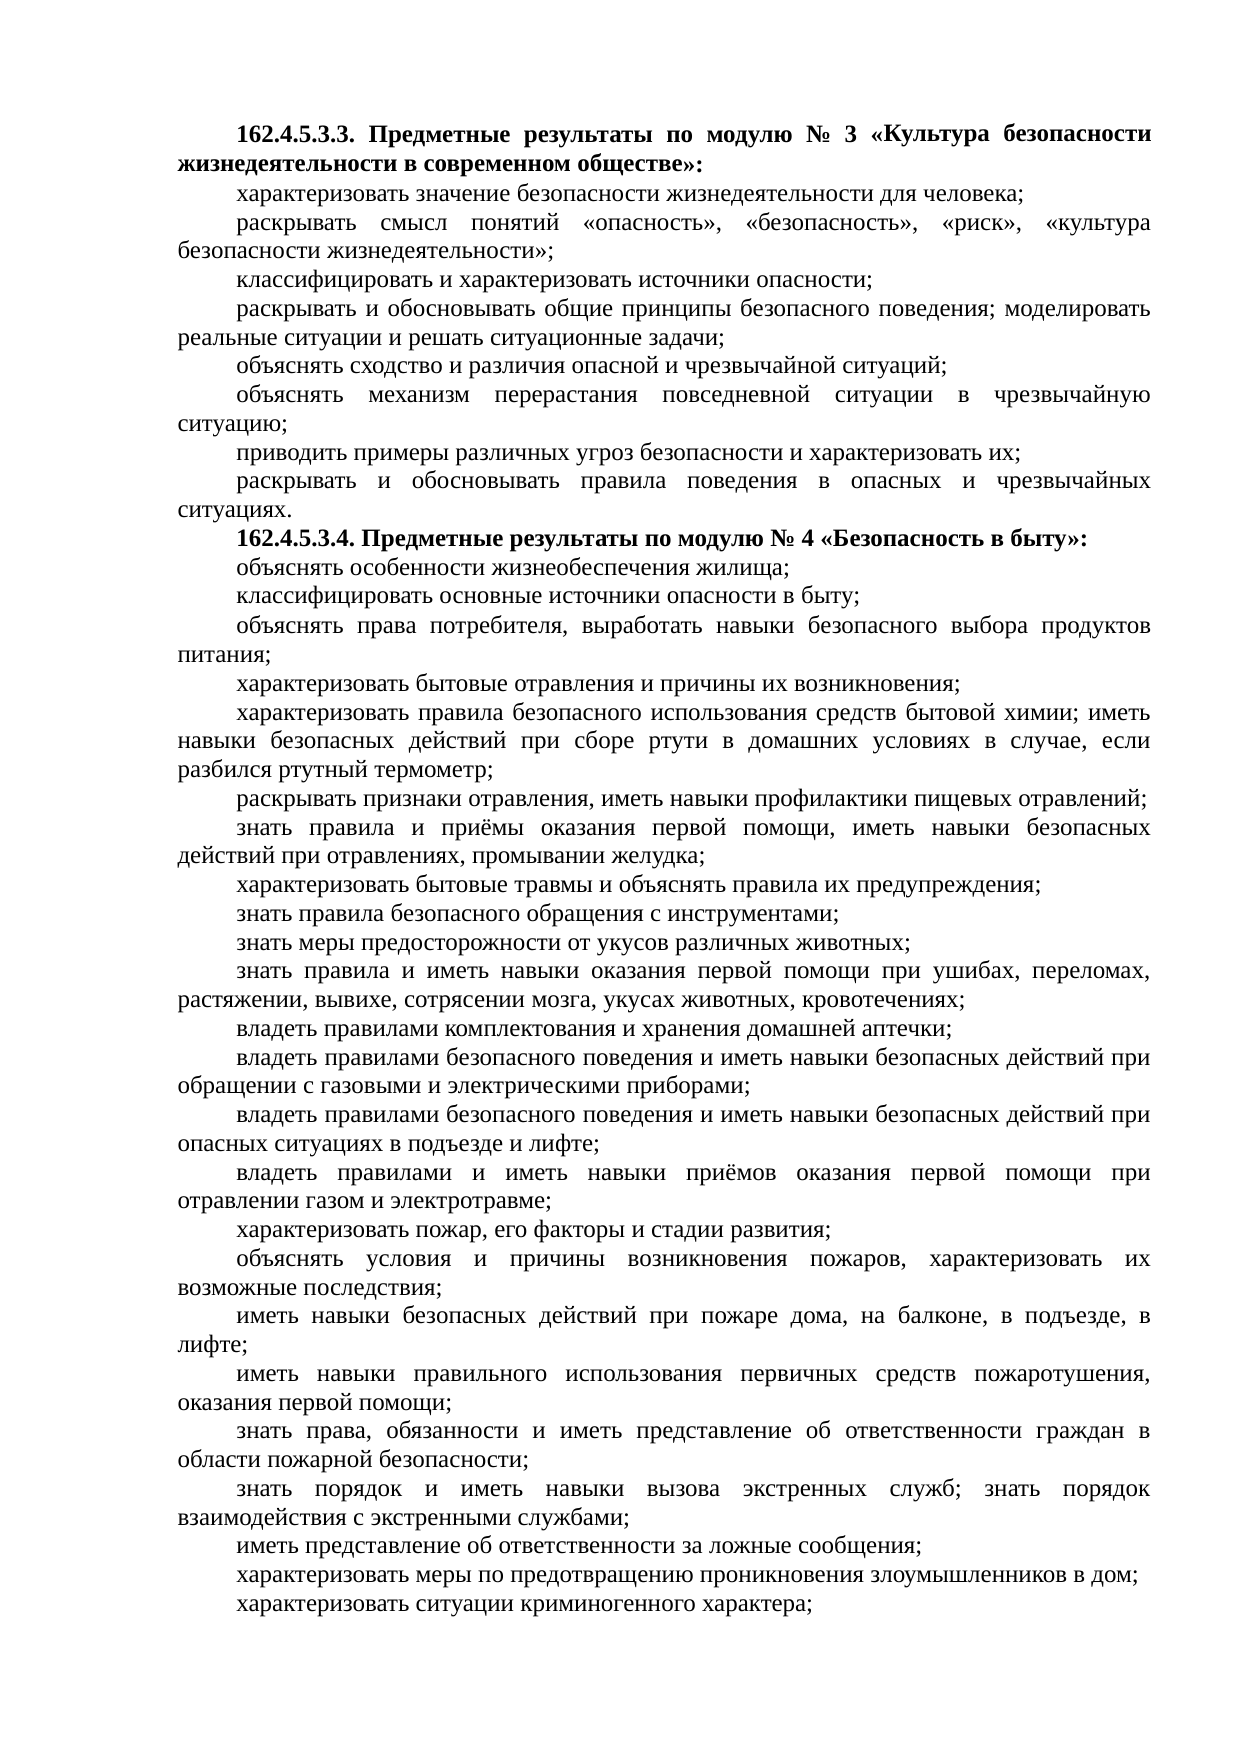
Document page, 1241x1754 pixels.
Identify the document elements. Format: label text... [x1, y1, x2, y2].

text 162.4.5.3.4. Предметные результаты по модулю № 4 «Безопасность в быту»: [177, 523, 1152, 552]
text владеть правилами безопасного поведения и иметь навыки безопасных действий при обращении с газовыми и электрическими приборами; [177, 1042, 1152, 1099]
text объяснять механизм перерастания повседневной ситуации в чрезвычайную ситуацию; [177, 379, 1152, 437]
text характеризовать пожар, его факторы и стадии развития; [177, 1214, 1152, 1243]
text знать порядок и иметь навыки вызова экстренных служб; знать порядок взаимодействия с экстренными службами; [177, 1473, 1152, 1530]
text характеризовать бытовые травмы и объяснять правила их предупреждения; [177, 869, 1152, 898]
text объяснять сходство и различия опасной и чрезвычайной ситуаций; [177, 350, 1152, 379]
text объяснять права потребителя, выработать навыки безопасного выбора продуктов питания; [177, 610, 1152, 668]
text классифицировать и характеризовать источники опасности; [177, 264, 1152, 293]
text объяснять условия и причины возникновения пожаров, характеризовать их возможные последствия; [177, 1243, 1152, 1300]
text 162.4.5.3.3. Предметные результаты по модулю № 3 «Культура безопасности жизнедеятельности в современном обществе»: [177, 118, 1152, 178]
text знать правила и приёмы оказания первой помощи, иметь навыки безопасных действий при отравлениях, промывании желудка; [177, 812, 1152, 869]
text характеризовать значение безопасности жизнедеятельности для человека; [177, 178, 1152, 207]
text характеризовать правила безопасного использования средств бытовой химии; иметь навыки безопасных действий при сборе ртути в домашних условиях в случае, если разбился ртутный термометр; [177, 697, 1152, 783]
text знать права, обязанности и иметь представление об ответственности граждан в области пожарной безопасности; [177, 1415, 1152, 1473]
text владеть правилами и иметь навыки приёмов оказания первой помощи при отравлении газом и электротравме; [177, 1157, 1152, 1214]
text объяснять особенности жизнеобеспечения жилища; [177, 552, 1152, 580]
text знать меры предосторожности от укусов различных животных; [177, 927, 1152, 955]
text владеть правилами комплектования и хранения домашней аптечки; [177, 1013, 1152, 1042]
text знать правила и иметь навыки оказания первой помощи при ушибах, переломах, растяжении, вывихе, сотрясении мозга, укусах животных, кровотечениях; [177, 955, 1152, 1013]
text классифицировать основные источники опасности в быту; [177, 580, 1152, 610]
text владеть правилами безопасного поведения и иметь навыки безопасных действий при опасных ситуациях в подъезде и лифте; [177, 1099, 1152, 1157]
text раскрывать и обосновывать правила поведения в опасных и чрезвычайных ситуациях. [177, 465, 1152, 523]
text характеризовать бытовые отравления и причины их возникновения; [177, 668, 1152, 697]
text приводить примеры различных угроз безопасности и характеризовать их; [177, 437, 1152, 465]
text раскрывать признаки отравления, иметь навыки профилактики пищевых отравлений; [177, 783, 1152, 812]
text иметь навыки безопасных действий при пожаре дома, на балконе, в подъезде, в лифте; [177, 1300, 1152, 1358]
text иметь навыки правильного использования первичных средств пожаротушения, оказания первой помощи; [177, 1358, 1152, 1415]
text раскрывать и обосновывать общие принципы безопасного поведения; моделировать реальные ситуации и решать ситуационные задачи; [177, 293, 1152, 350]
text иметь представление об ответственности за ложные сообщения; [177, 1530, 1152, 1559]
text характеризовать меры по предотвращению проникновения злоумышленников в дом; [177, 1559, 1152, 1588]
text знать правила безопасного обращения с инструментами; [177, 898, 1152, 927]
text раскрывать смысл понятий «опасность», «безопасность», «риск», «культура безопасности жизнедеятельности»; [177, 207, 1152, 264]
text характеризовать ситуации криминогенного характера; [177, 1588, 1152, 1617]
